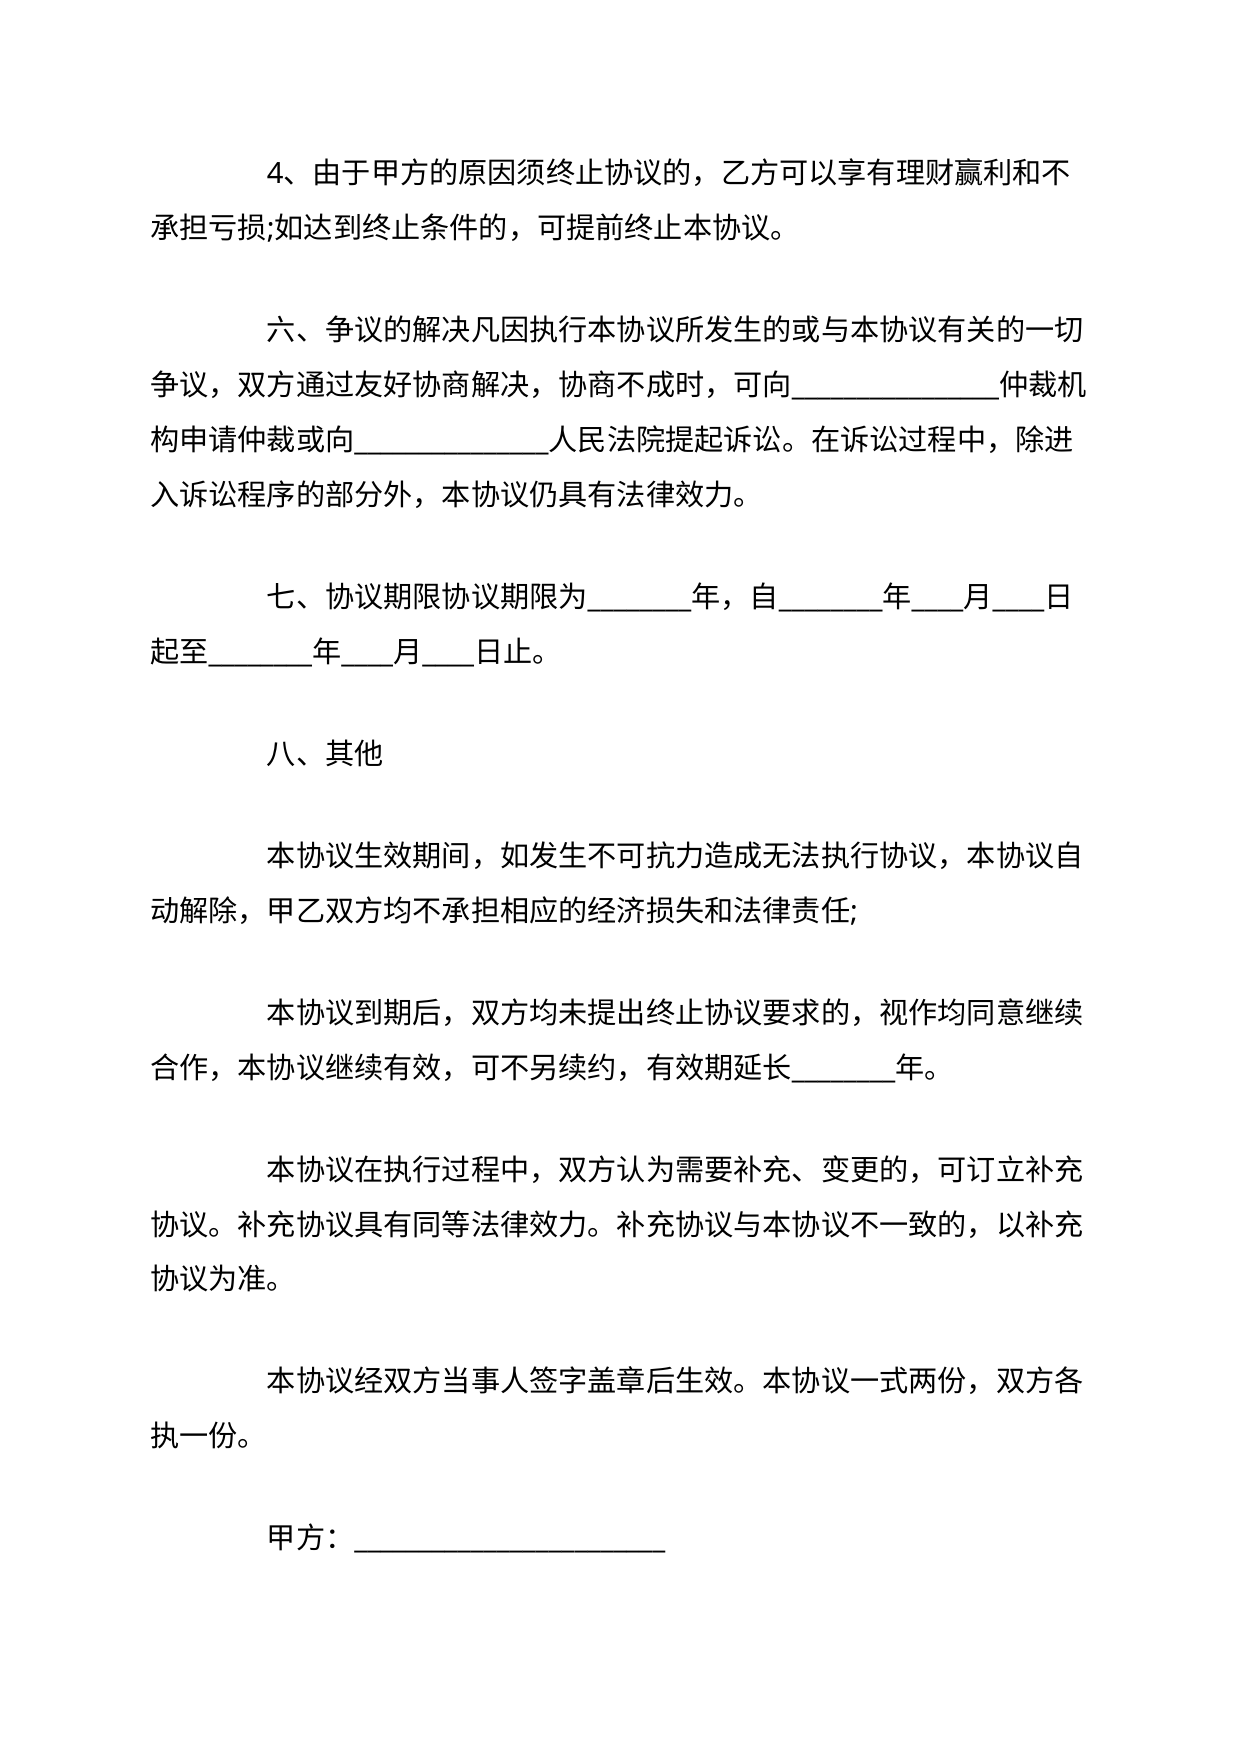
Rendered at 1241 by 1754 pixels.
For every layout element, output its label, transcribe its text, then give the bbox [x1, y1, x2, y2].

text 本协议经双方当事人签字盖章后生效。本协议一式两份，双方各执一份。 [150, 1358, 1090, 1455]
text 甲方：________________________ [150, 1514, 1090, 1557]
text 本协议到期后，双方均未提出终止协议要求的，视作均同意继续合作，本协议继续有效，可不另续约，有效期延长________年。 [150, 989, 1090, 1087]
text 4、由于甲方的原因须终止协议的，乙方可以享有理财赢利和不承担亏损;如达到终止条件的，可提前终止本协议。 [150, 150, 1090, 247]
text 七、协议期限协议期限为________年，自________年____月____日起至________年____月____日止。 [150, 574, 1090, 671]
text 六、争议的解决凡因执行本协议所发生的或与本协议有关的一切争议，双方通过友好协商解决，协商不成时，可向________________仲裁机构申请仲裁或向_______________人民法院提起诉讼。在诉讼过程中，除进入诉讼程序的部分外，本协议仍具有法律效力。 [150, 307, 1090, 514]
text 本协议生效期间，如发生不可抗力造成无法执行协议，本协议自动解除，甲乙双方均不承担相应的经济损失和法律责任; [150, 832, 1090, 930]
text 八、其他 [150, 731, 1090, 773]
text 本协议在执行过程中，双方认为需要补充、变更的，可订立补充协议。补充协议具有同等法律效力。补充协议与本协议不一致的，以补充协议为准。 [150, 1146, 1090, 1298]
